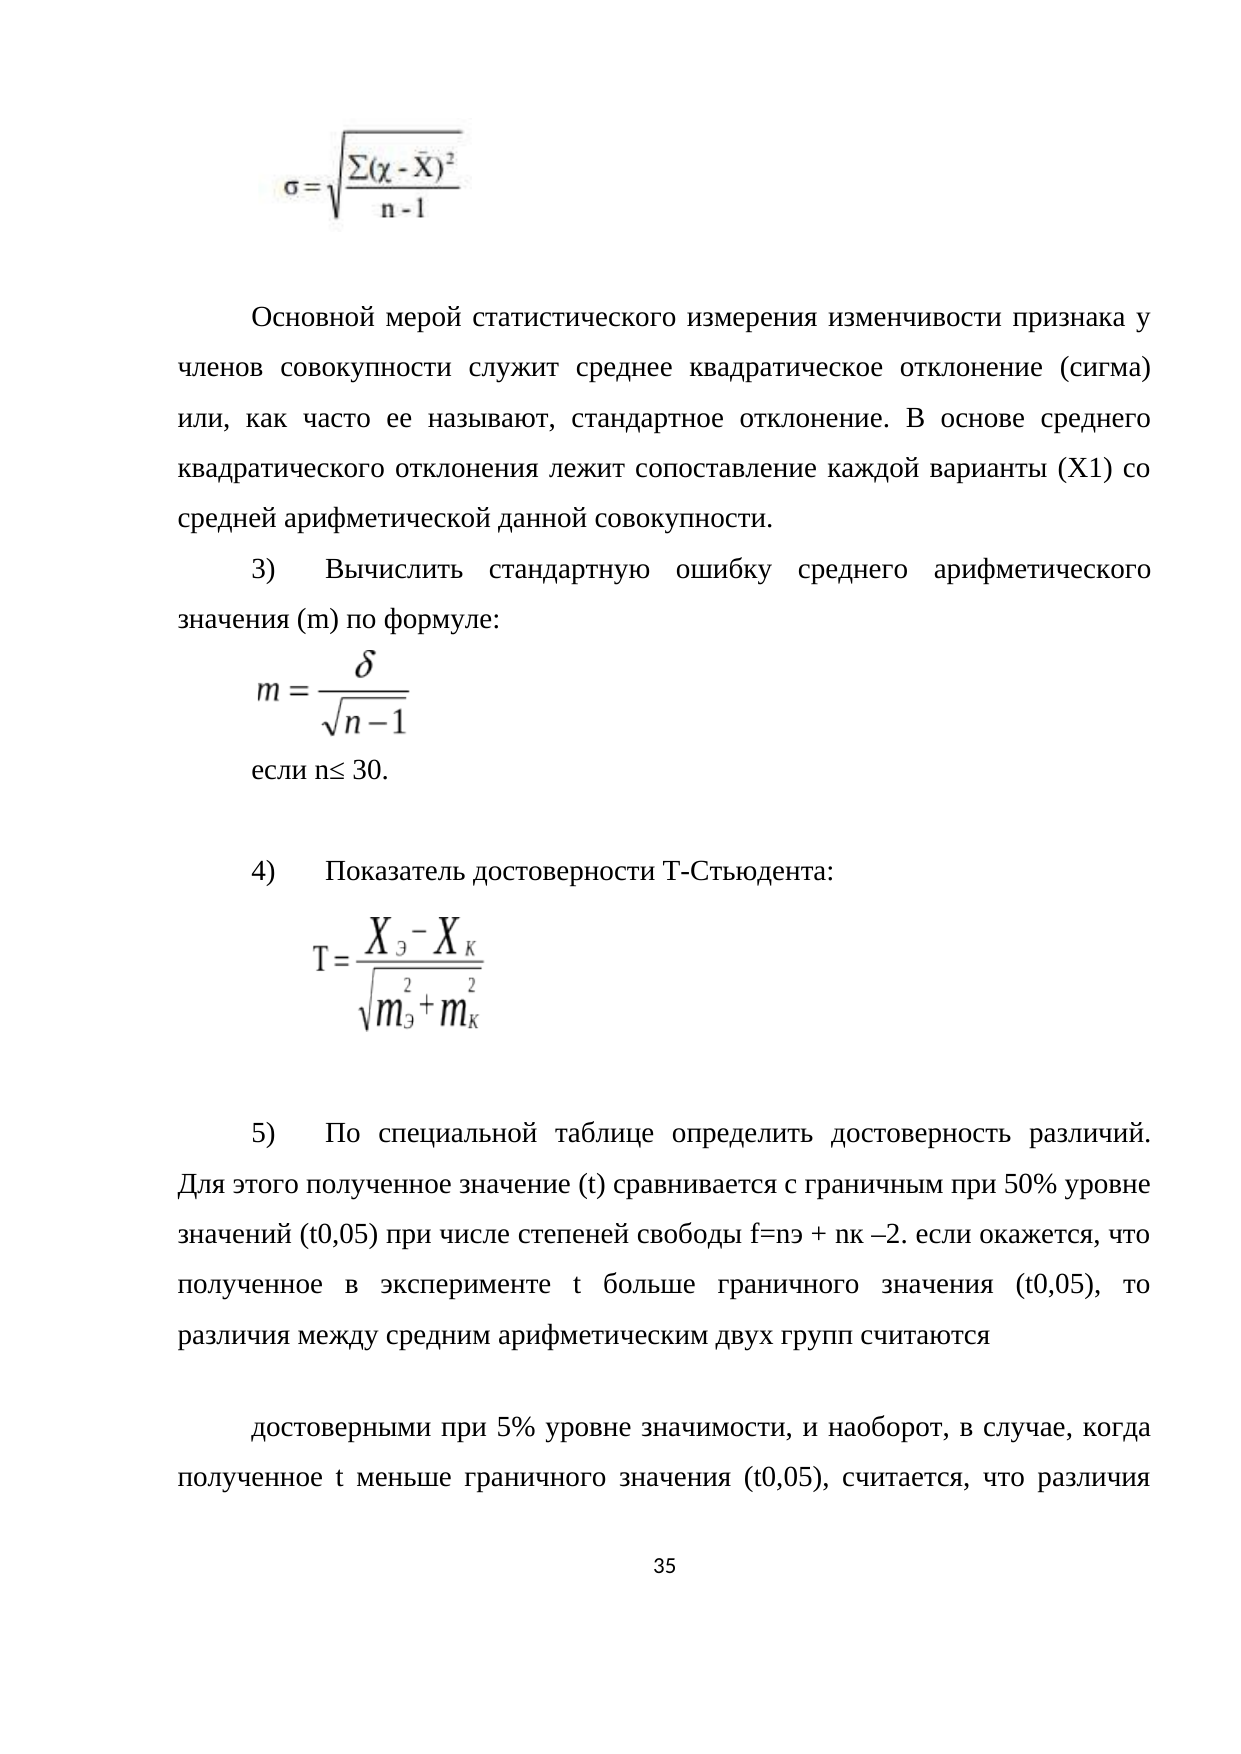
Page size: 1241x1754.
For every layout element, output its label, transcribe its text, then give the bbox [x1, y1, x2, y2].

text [177, 1409, 1152, 1493]
text 4) Показатель достоверности Т-Стьюдента: [177, 853, 1152, 886]
picture [312, 917, 485, 1032]
text 3) Вычислить стандартную ошибку среднего арифметического значения (m) по формуле: [177, 551, 1152, 634]
picture [257, 650, 410, 738]
text 5) По специальной таблице определить достоверность различий. Для этого полученное значение (t) сравнивается с граничным при 50% уровне значений (t0,05) при числе степеней свободы f=nэ + nк –2. если окажется, что полученное в эксперименте t больше граничного значения (t0,05), то различия между средним арифметическим двух групп считаются [177, 1116, 1152, 1350]
text если n≤ 30. [177, 752, 1152, 786]
text Основной мерой статистического измерения изменчивости признака у членов совокупности служит среднее квадратическое отклонение (сигма) или, как часто ее называют, стандартное отклонение. В основе среднего квадратического отклонения лежит сопоставление каждой варианты (X1) со средней арифметической данной совокупности. [177, 299, 1152, 534]
picture [258, 118, 472, 232]
